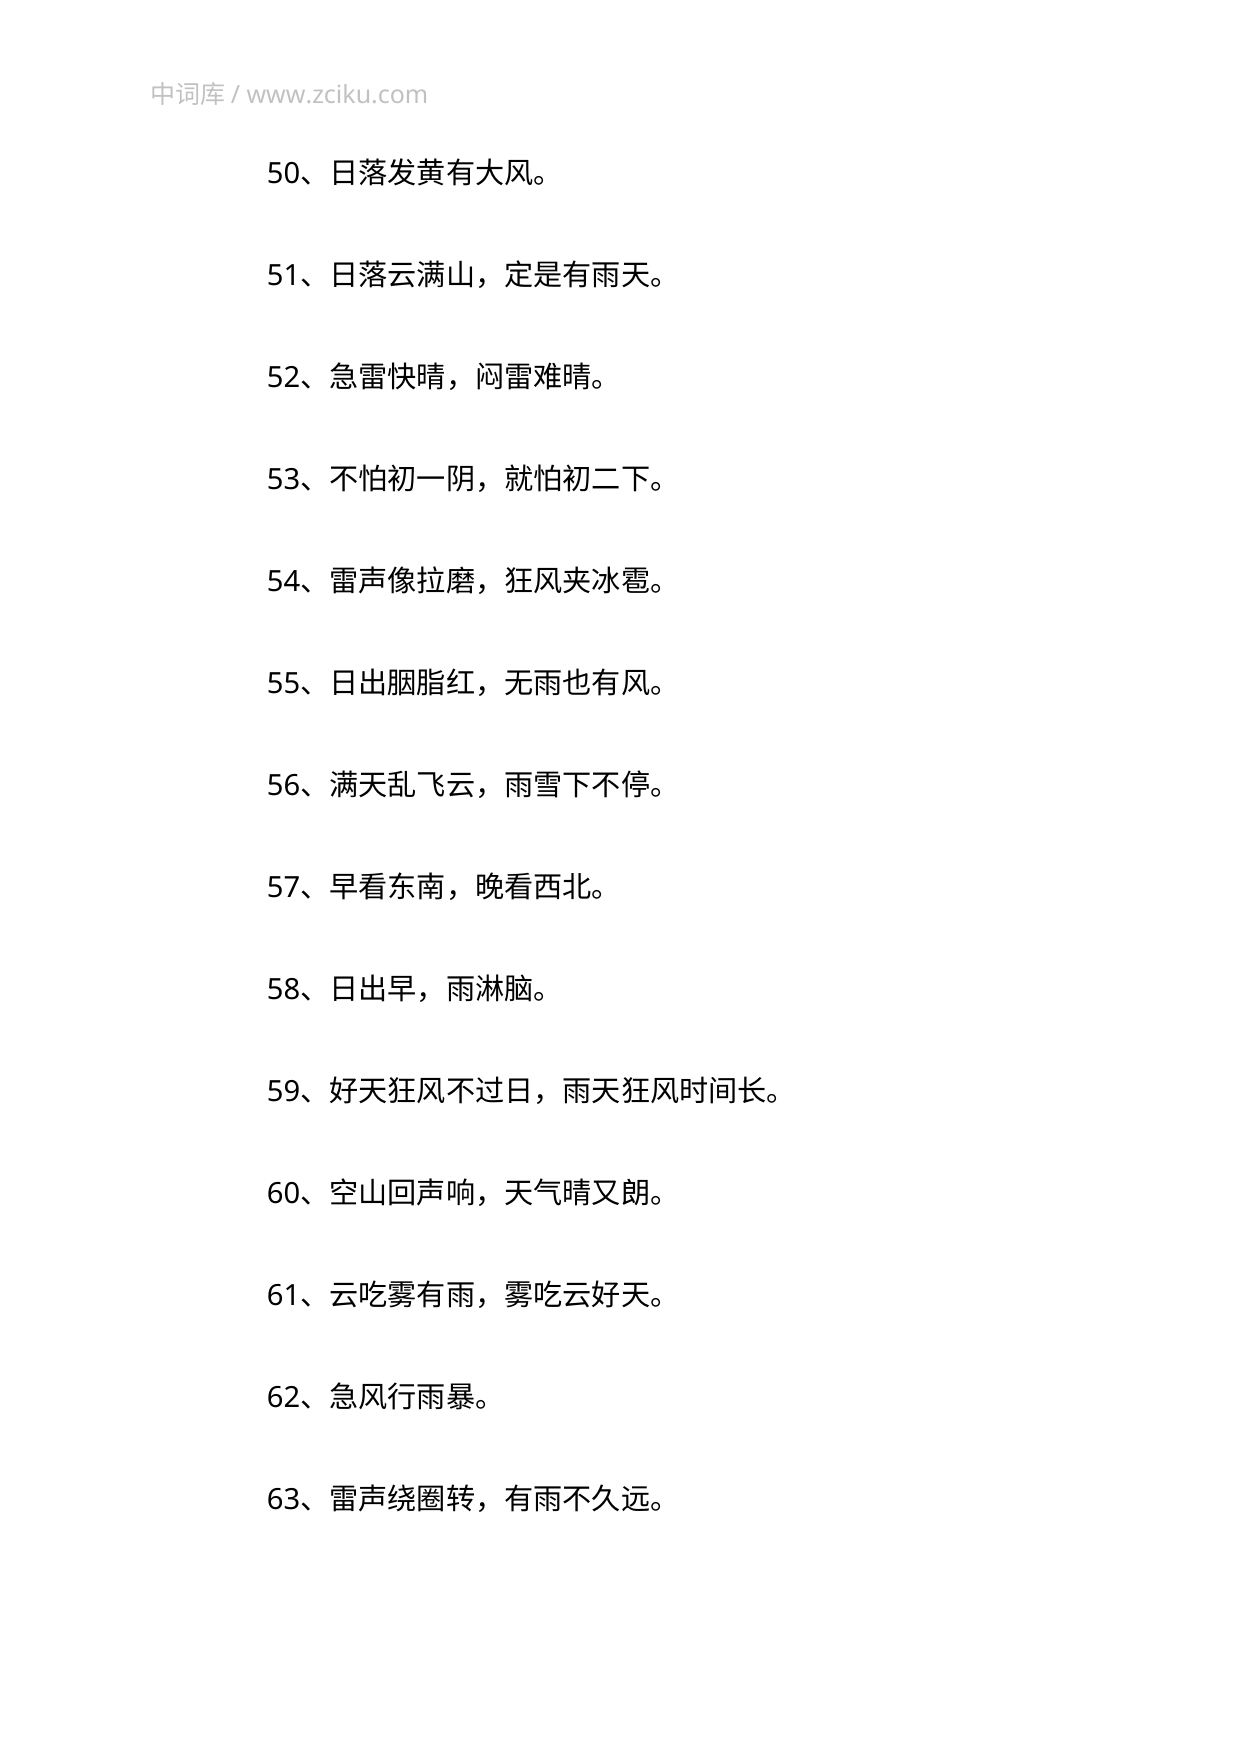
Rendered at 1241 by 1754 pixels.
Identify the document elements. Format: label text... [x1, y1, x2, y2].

text 55、日出胭脂红，无雨也有风。 [150, 660, 1090, 702]
text 51、日落云满山，定是有雨天。 [150, 252, 1090, 294]
text 57、早看东南，晚看西北。 [150, 864, 1090, 906]
text 59、好天狂风不过日，雨天狂风时间长。 [150, 1068, 1090, 1110]
text 58、日出早，雨淋脑。 [150, 966, 1090, 1008]
text 53、不怕初一阴，就怕初二下。 [150, 456, 1090, 498]
text 56、满天乱飞云，雨雪下不停。 [150, 762, 1090, 804]
text 60、空山回声响，天气晴又朗。 [150, 1170, 1090, 1212]
text 61、云吃雾有雨，雾吃云好天。 [150, 1272, 1090, 1314]
text 63、雷声绕圈转，有雨不久远。 [150, 1476, 1090, 1518]
text 50、日落发黄有大风。 [150, 150, 1090, 192]
text 52、急雷快晴，闷雷难晴。 [150, 354, 1090, 396]
text 62、急风行雨暴。 [150, 1374, 1090, 1416]
text 54、雷声像拉磨，狂风夹冰雹。 [150, 558, 1090, 600]
